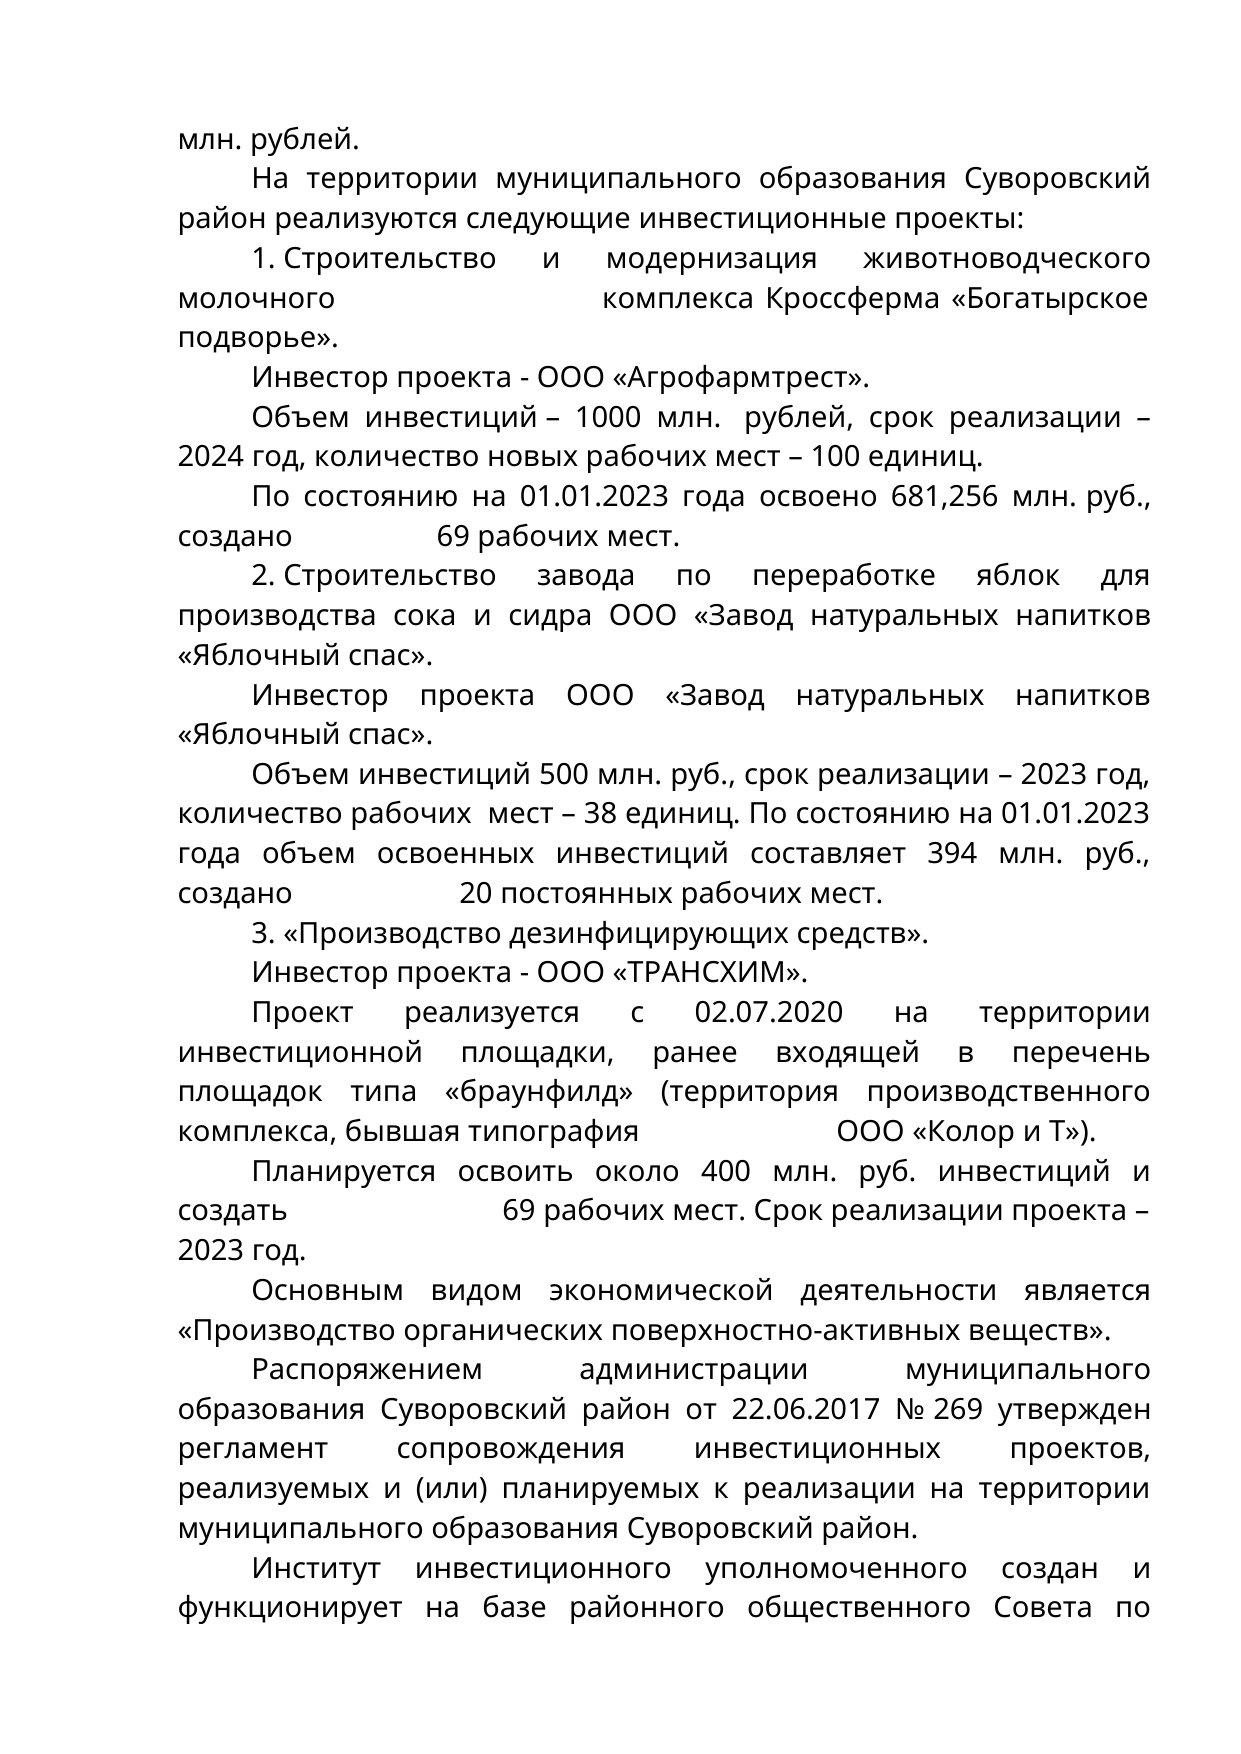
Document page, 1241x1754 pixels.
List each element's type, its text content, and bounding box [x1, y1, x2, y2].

text Проект реализуется с 02.07.2020 на территории инвестиционной площадки, ранее входящей в перечень площадок типа «браунфилд» (территория производственного комплекса, бывшая типография ООО «Колор и Т»). [177, 991, 1152, 1150]
text Инвестор проекта - ООО «Агрофармтрест». [177, 356, 1152, 396]
text Распоряжением администрации муниципального образования Суворовский район от 22.06.2017 № 269 утвержден регламент сопровождения инвестиционных проектов, реализуемых и (или) планируемых к реализации на территории муниципального образования Суворовский район. [177, 1348, 1152, 1547]
text 3. «Производство дезинфицирующих средств». [177, 912, 1152, 952]
text Планируется освоить около 400 млн. руб. инвестиций и создать 69 рабочих мест. Срок реализации проекта – 2023 год. [177, 1150, 1152, 1269]
text 2. Строительство завода по переработке яблок для производства сока и сидра ООО «Завод натуральных напитков «Яблочный спас». [177, 555, 1152, 674]
text 1. Строительство и модернизация животноводческого молочного комплекса Кроссферма «Богатырское подворье». [177, 237, 1152, 356]
text Основным видом экономической деятельности является «Производство органических поверхностно-активных веществ». [177, 1269, 1152, 1348]
text По состоянию на 01.01.2023 года освоено 681,256 млн. руб., создано 69 рабочих мест. [177, 475, 1152, 555]
text Инвестор проекта - ООО «ТРАНСХИМ». [177, 952, 1152, 991]
text Объем инвестиций 500 млн. руб., срок реализации – 2023 год, количество рабочих мест – 38 единиц. По состоянию на 01.01.2023 года объем освоенных инвестиций составляет 394 млн. руб., создано 20 постоянных рабочих мест. [177, 753, 1152, 912]
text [177, 1547, 1152, 1626]
text Объем инвестиций – 1000 млн. рублей, срок реализации – 2024 год, количество новых рабочих мест – 100 единиц. [177, 396, 1152, 475]
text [177, 118, 1152, 158]
text На территории муниципального образования Суворовский район реализуются следующие инвестиционные проекты: [177, 158, 1152, 237]
text Инвестор проекта ООО «Завод натуральных напитков «Яблочный спас». [177, 674, 1152, 753]
